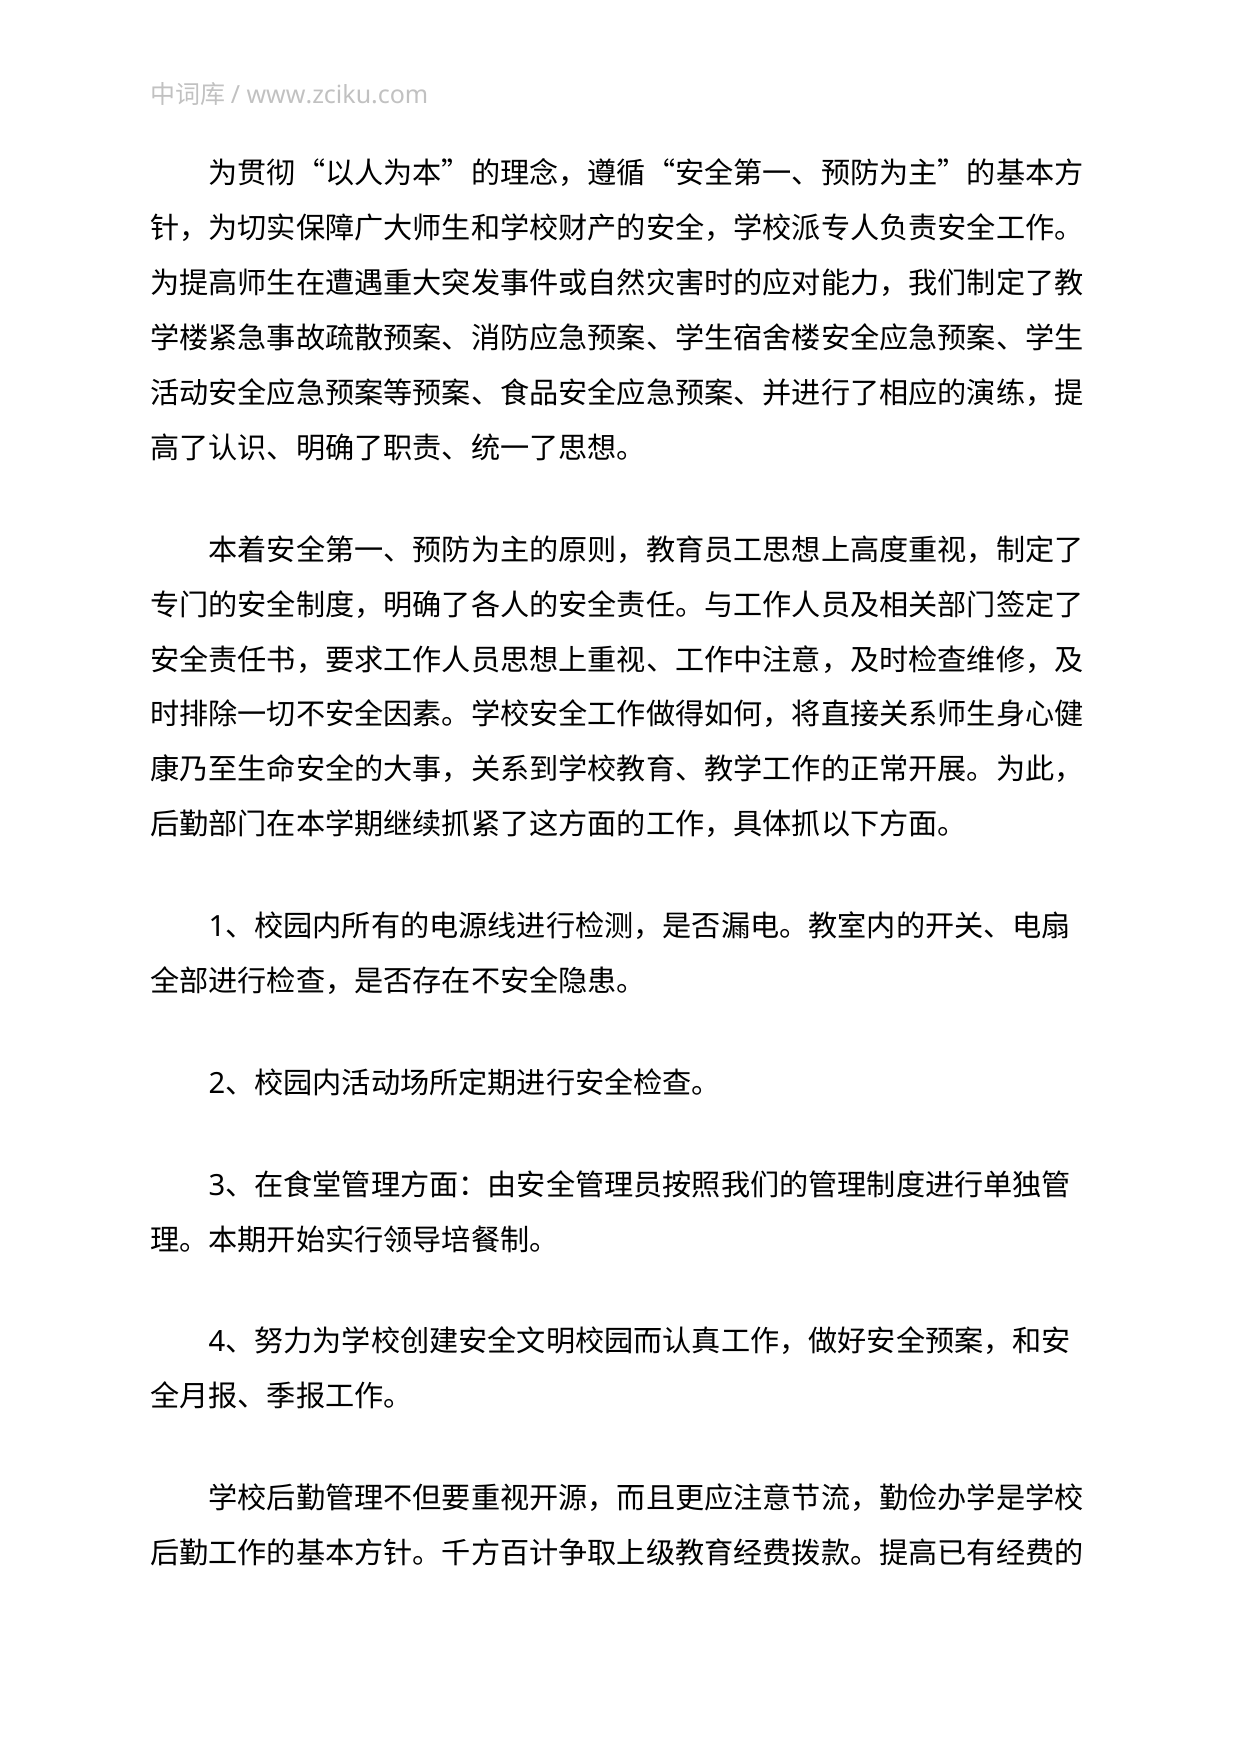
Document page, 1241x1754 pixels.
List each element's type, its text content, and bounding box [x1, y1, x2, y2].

text 1、校园内所有的电源线进行检测，是否漏电。教室内的开关、电扇全部进行检查，是否存在不安全隐患。 [150, 902, 1090, 1000]
text 4、努力为学校创建安全文明校园而认真工作，做好安全预案，和安全月报、季报工作。 [150, 1318, 1090, 1415]
text 本着安全第一、预防为主的原则，教育员工思想上高度重视，制定了专门的安全制度，明确了各人的安全责任。与工作人员及相关部门签定了安全责任书，要求工作人员思想上重视、工作中注意，及时检查维修，及时排除一切不安全因素。学校安全工作做得如何，将直接关系师生身心健康乃至生命安全的大事，关系到学校教育、教学工作的正常开展。为此，后勤部门在本学期继续抓紧了这方面的工作，具体抓以下方面。 [150, 526, 1090, 843]
text 2、校园内活动场所定期进行安全检查。 [150, 1059, 1090, 1102]
text 3、在食堂管理方面：由安全管理员按照我们的管理制度进行单独管理。本期开始实行领导培餐制。 [150, 1161, 1090, 1258]
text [150, 1475, 1090, 1572]
text 为贯彻“以人为本”的理念，遵循“安全第一、预防为主”的基本方针，为切实保障广大师生和学校财产的安全，学校派专人负责安全工作。为提高师生在遭遇重大突发事件或自然灾害时的应对能力，我们制定了教学楼紧急事故疏散预案、消防应急预案、学生宿舍楼安全应急预案、学生活动安全应急预案等预案、食品安全应急预案、并进行了相应的演练，提高了认识、明确了职责、统一了思想。 [150, 150, 1090, 467]
